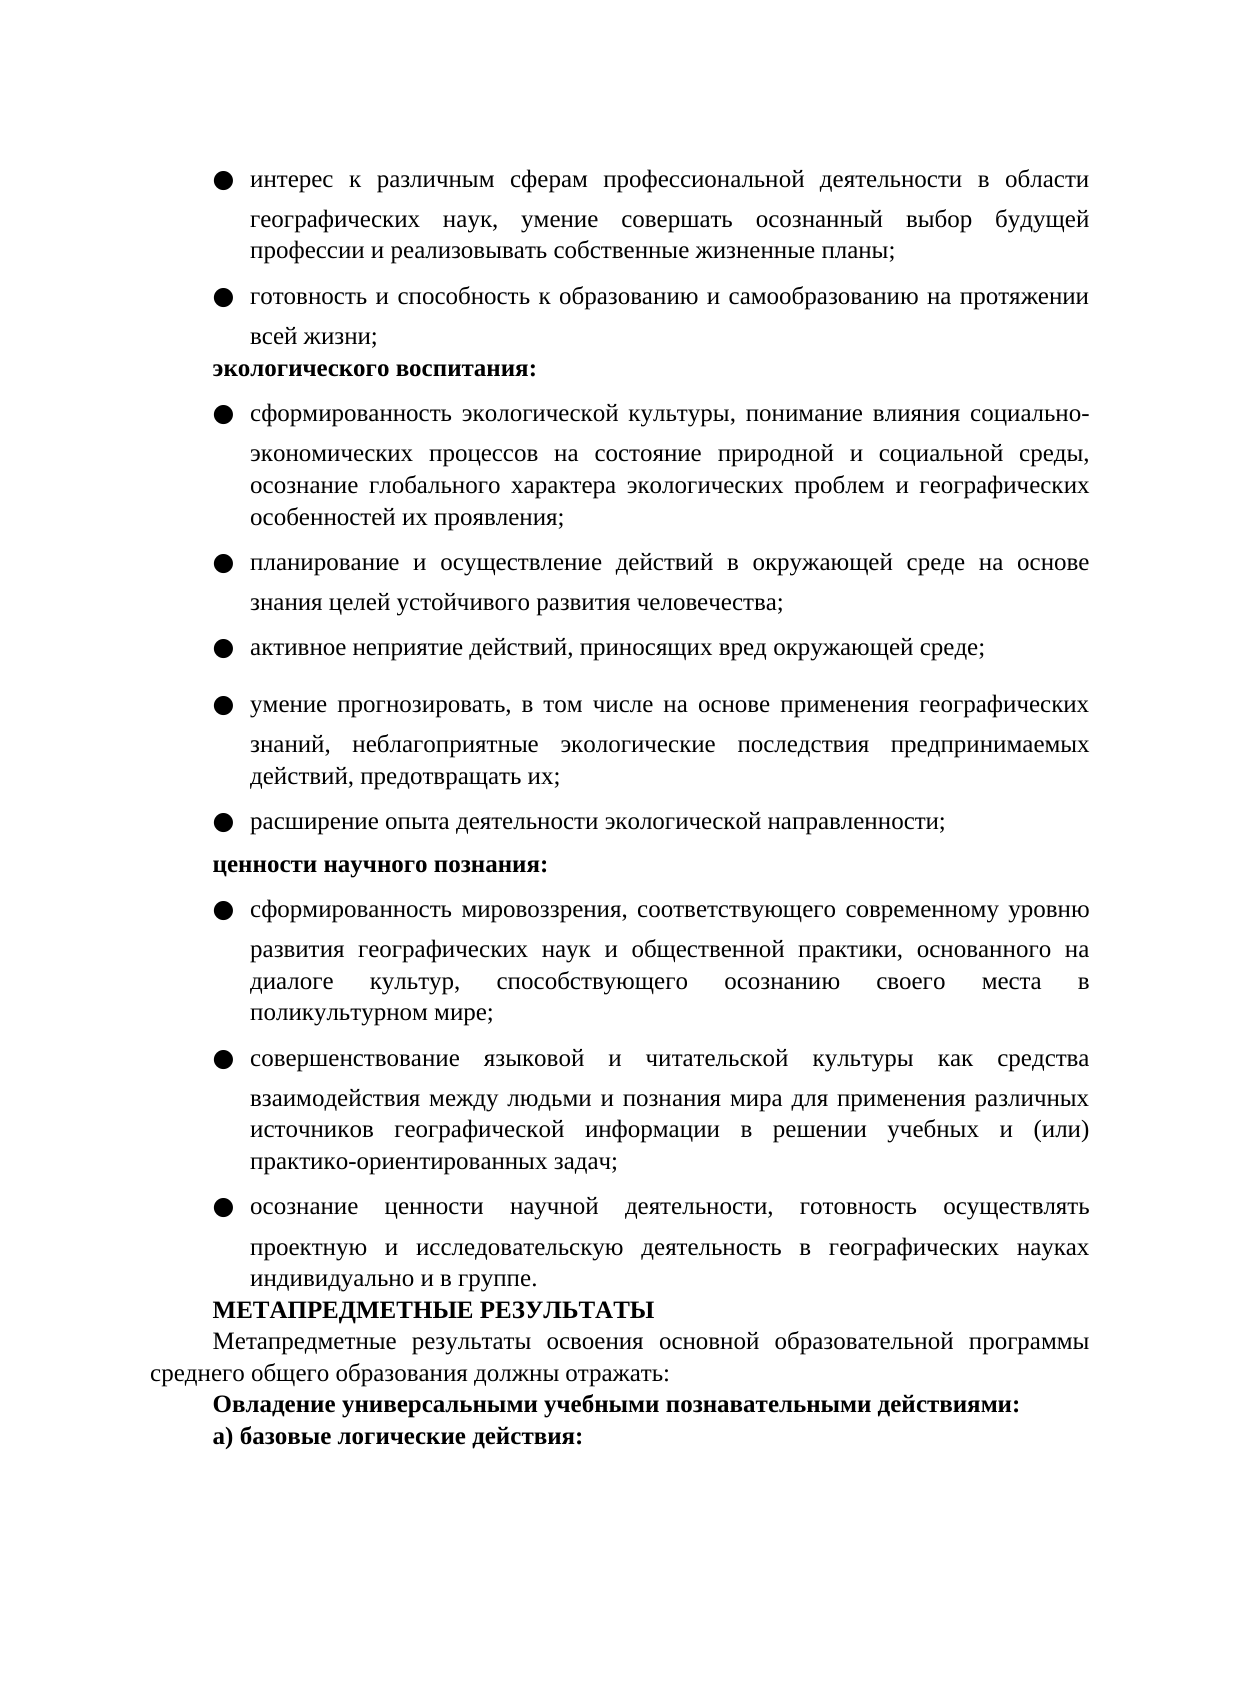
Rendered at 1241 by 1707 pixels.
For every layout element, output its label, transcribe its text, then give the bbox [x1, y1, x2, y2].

text Метапредметные результаты освоения основной образовательной программы среднего общего образования должны отражать: [150, 1326, 1090, 1387]
list активное неприятие действий, приносящих вред окружающей среде; [212, 619, 1090, 670]
list сформированность мировоззрения, соответствующего современному уровню развития географических наук и общественной практики, основанного на диалоге культур, способствующего осознанию своего места в поликультурном мире; [212, 880, 1090, 1026]
text МЕТАПРЕДМЕТНЫЕ РЕЗУЛЬТАТЫ [150, 1295, 1090, 1324]
list планирование и осуществление действий в окружающей среде на основе знания целей устойчивого развития человечества; [212, 533, 1090, 616]
list совершенствование языковой и читательской культуры как средства взаимодействия между людьми и познания мира для применения различных источников географической информации в решении учебных и (или) практико-ориентированных задач; [212, 1029, 1090, 1175]
list сформированность экологической культуры, понимание влияния социально-экономических процессов на состояние природной и социальной среды, осознание глобального характера экологических проблем и географических особенностей их проявления; [212, 384, 1090, 530]
text экологического воспитания: [150, 353, 1090, 382]
list расширение опыта деятельности экологической направленности; [212, 792, 1090, 843]
list осознание ценности научной деятельности, готовность осуществлять проектную и исследовательскую деятельность в географических науках индивидуально и в группе. [212, 1178, 1090, 1292]
list интерес к различным сферам профессиональной деятельности в области географических наук, умение совершать осознанный выбор будущей профессии и реализовывать собственные жизненные планы; [212, 150, 1090, 264]
text ценности научного познания: [150, 849, 1090, 877]
list умение прогнозировать, в том числе на основе применения географических знаний, неблагоприятные экологические последствия предпринимаемых действий, предотвращать их; [212, 675, 1090, 789]
text Овладение универсальными учебными познавательными действиями: [150, 1389, 1090, 1418]
list готовность и способность к образованию и самообразованию на протяжении всей жизни; [212, 267, 1090, 350]
text а) базовые логические действия: [150, 1421, 1090, 1450]
